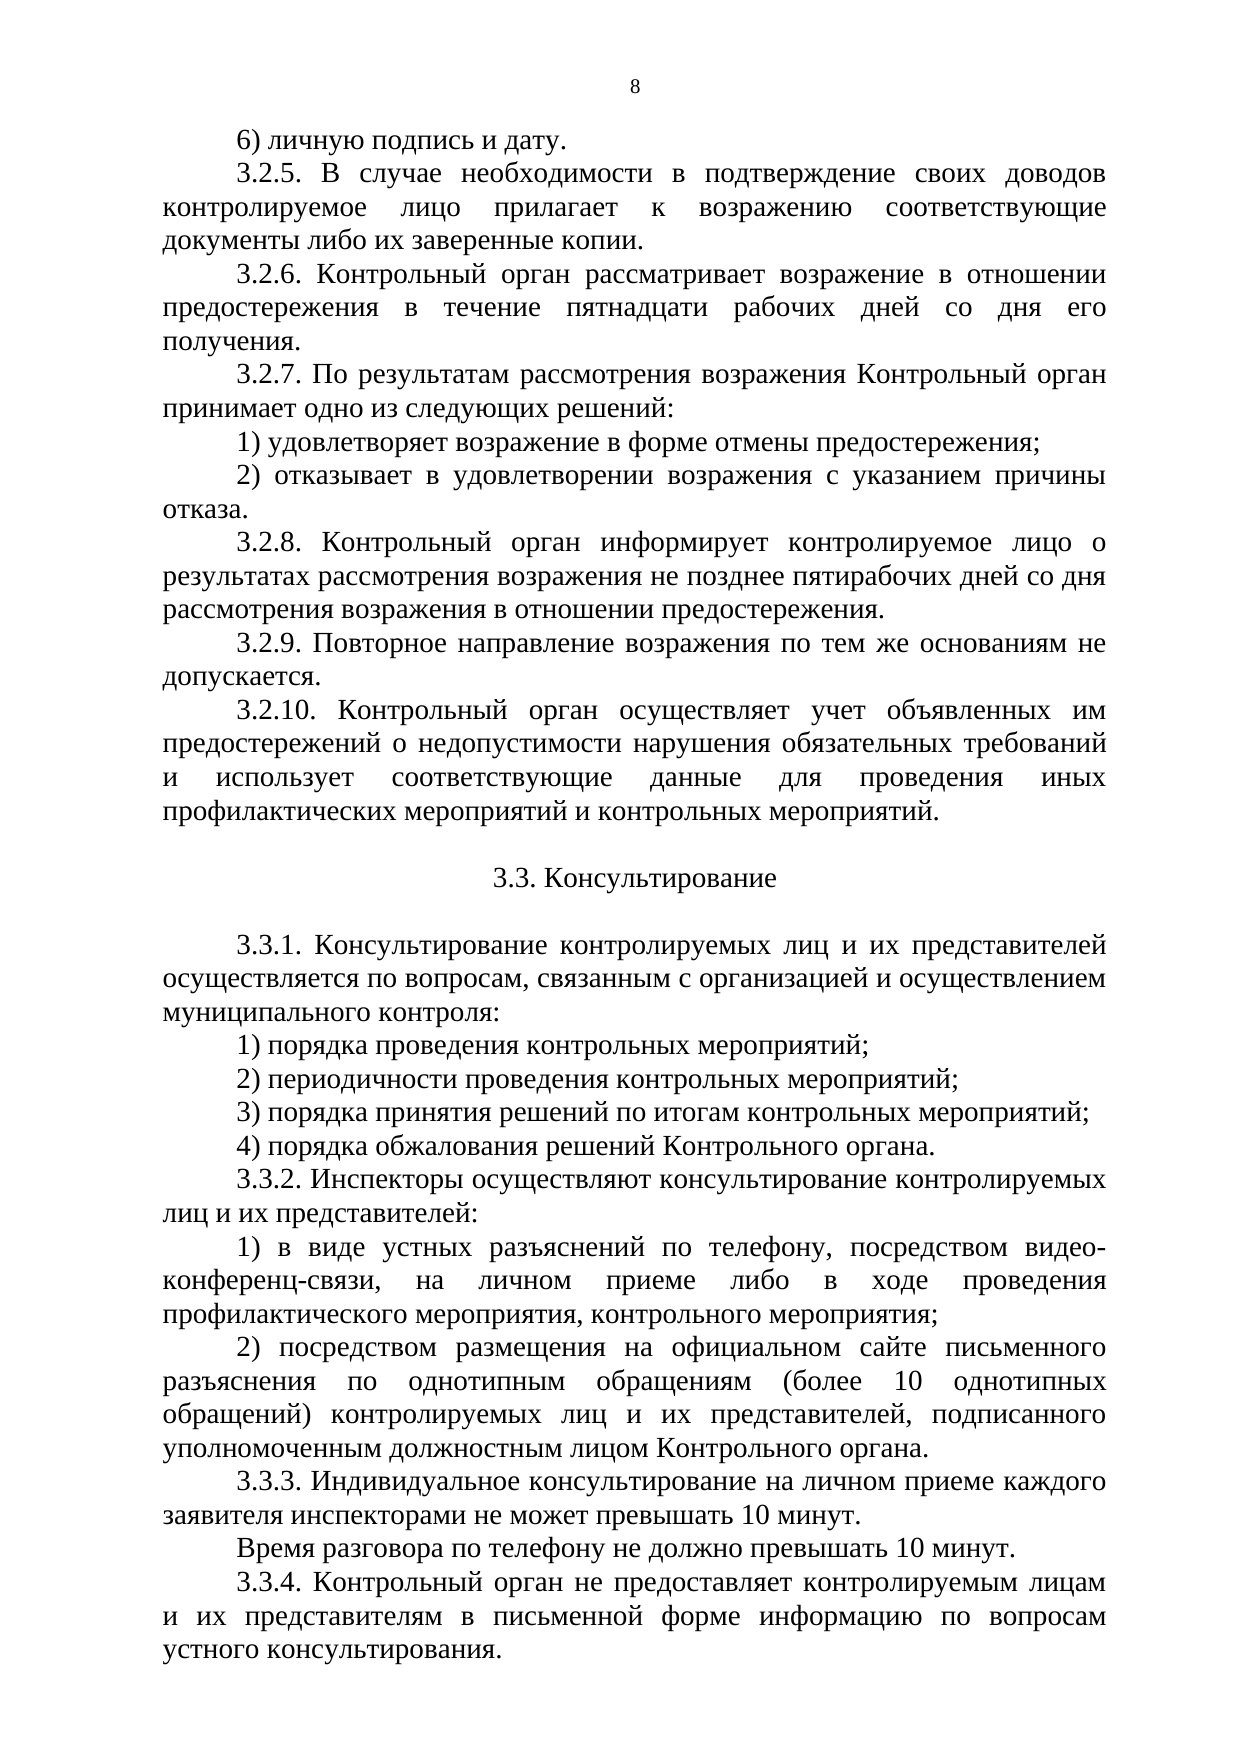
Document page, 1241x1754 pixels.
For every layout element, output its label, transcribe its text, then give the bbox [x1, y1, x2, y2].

list 3.3.2. Инспекторы осуществляют консультирование контролируемых лиц и их представителей: [162, 1162, 1107, 1229]
text 3.2.9. Повторное направление возражения по тем же основаниям не допускается. [162, 625, 1107, 692]
text 1) порядка проведения контрольных мероприятий; [236, 1027, 1107, 1061]
text 3.2.5. В случае необходимости в подтверждение своих доводов контролируемое лицо прилагает к возражению соответствующие документы либо их заверенные копии. [162, 155, 1107, 256]
text 2) периодичности проведения контрольных мероприятий; [236, 1061, 1107, 1094]
text 1) удовлетворяет возражение в форме отмены предостережения; [162, 424, 1107, 457]
text 2) отказывает в удовлетворении возражения с указанием причины отказа. [162, 457, 1107, 524]
text 4) порядка обжалования решений Контрольного органа. [236, 1128, 1107, 1162]
text 3.2.6. Контрольный орган рассматривает возражение в отношении предостережения в течение пятнадцати рабочих дней со дня его получения. [162, 256, 1107, 357]
text 3.3.4. Контрольный орган не предоставляет контролируемым лицам и их представителям в письменной форме информацию по вопросам устного консультирования. [162, 1564, 1107, 1665]
text 3.2.7. По результатам рассмотрения возражения Контрольный орган принимает одно из следующих решений: [162, 357, 1107, 424]
text 3.3. Консультирование [162, 860, 1107, 893]
text 1) в виде устных разъяснений по телефону, посредством видео-конференц-связи, на личном приеме либо в ходе проведения профилактического мероприятия, контрольного мероприятия; [162, 1229, 1107, 1329]
text 3) порядка принятия решений по итогам контрольных мероприятий; [236, 1094, 1107, 1128]
text 3.2.8. Контрольный орган информирует контролируемое лицо о результатах рассмотрения возражения не позднее пятирабочих дней со дня рассмотрения возражения в отношении предостережения. [162, 524, 1107, 625]
text Время разговора по телефону не должно превышать 10 минут. [162, 1531, 1107, 1564]
text 2) посредством размещения на официальном сайте письменного разъяснения по однотипным обращениям (более 10 однотипных обращений) контролируемых лиц и их представителей, подписанного уполномоченным должностным лицом Контрольного органа. [162, 1329, 1107, 1463]
text 3.3.1. Консультирование контролируемых лиц и их представителей осуществляется по вопросам, связанным с организацией и осуществлением муниципального контроля: [162, 927, 1107, 1027]
text 3.2.10. Контрольный орган осуществляет учет объявленных им предостережений о недопустимости нарушения обязательных требований и использует соответствующие данные для проведения иных профилактических мероприятий и контрольных мероприятий. [162, 692, 1107, 826]
text 6) личную подпись и дату. [162, 122, 1107, 155]
text 3.3.3. Индивидуальное консультирование на личном приеме каждого заявителя инспекторами не может превышать 10 минут. [162, 1463, 1107, 1531]
